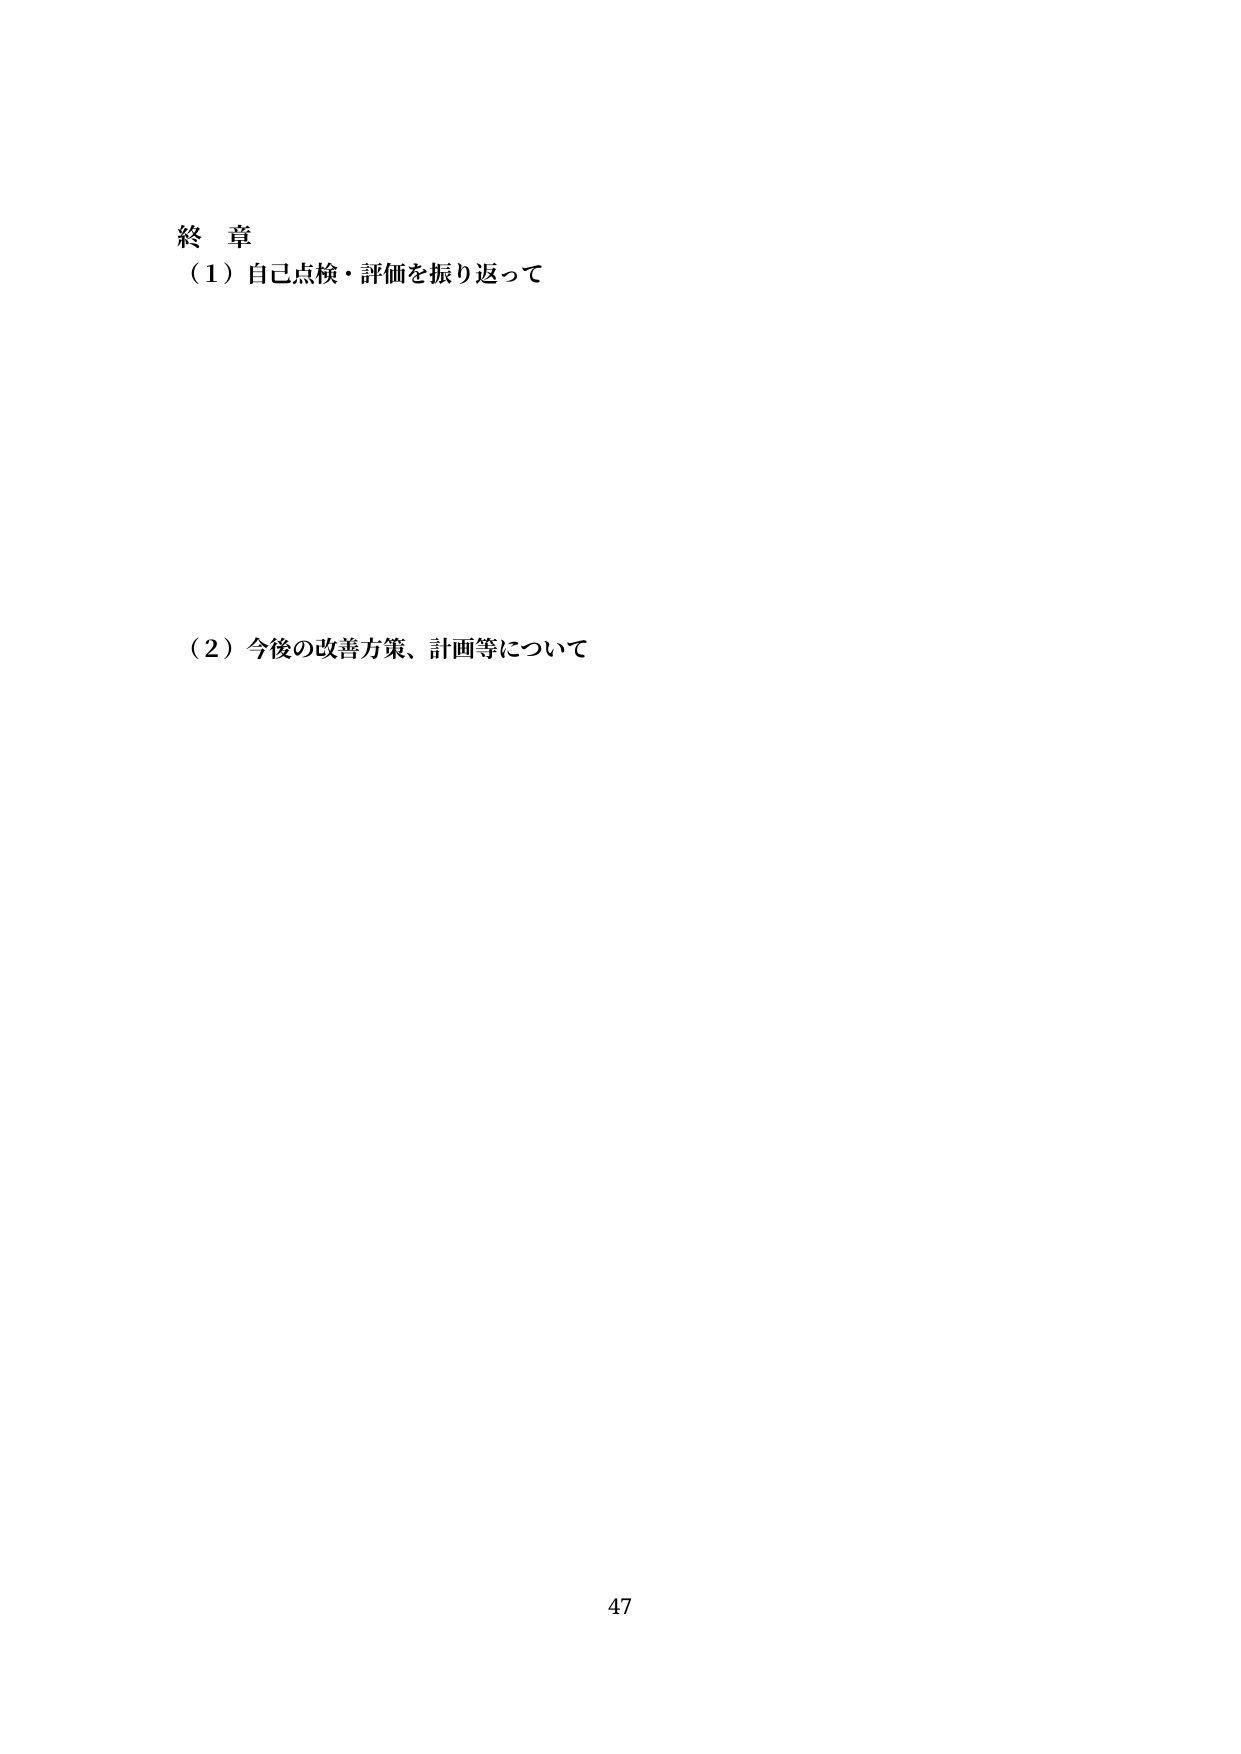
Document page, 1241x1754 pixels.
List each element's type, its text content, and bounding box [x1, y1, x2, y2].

subtitle 終 章 [177, 217, 1063, 254]
text （１）自己点検・評価を振り返って [177, 254, 1063, 292]
text （２）今後の改善方策、計画等について [177, 629, 1063, 667]
